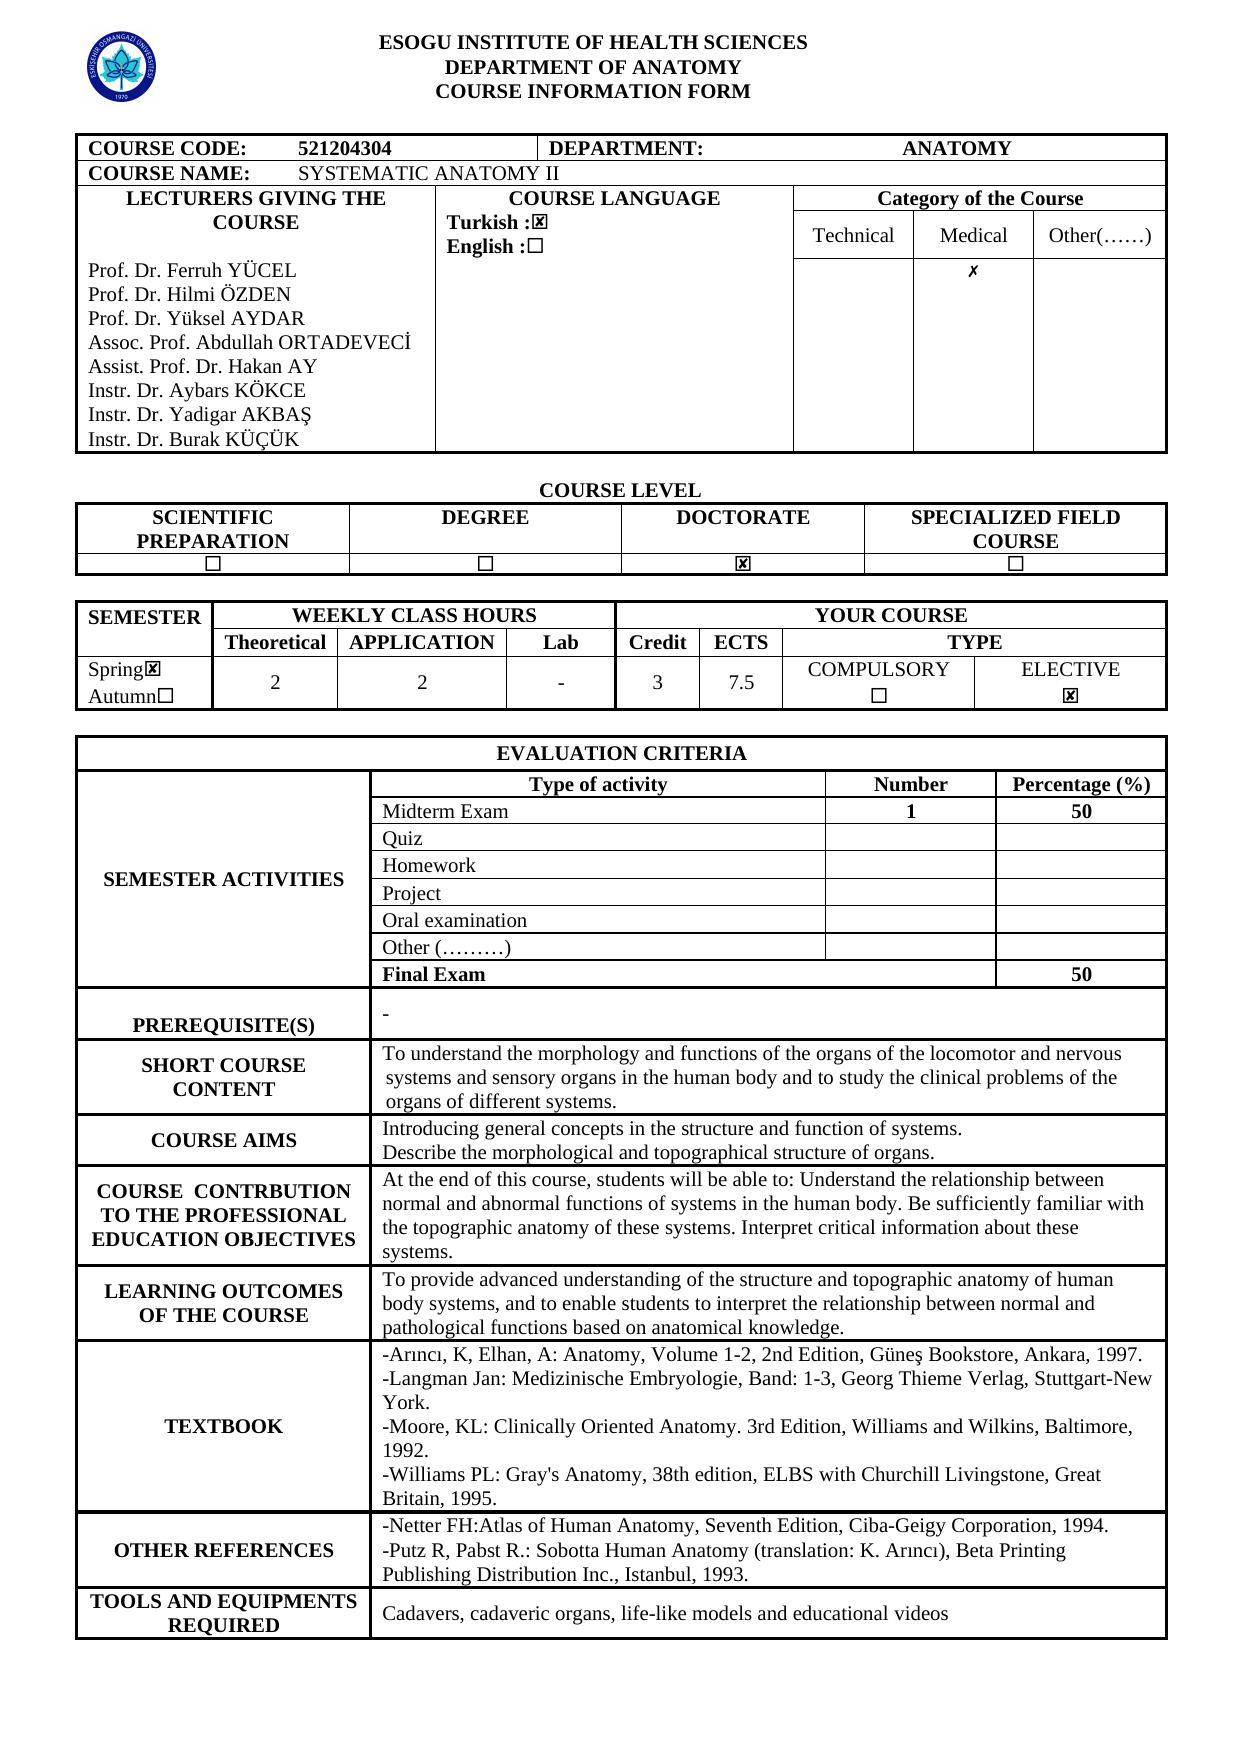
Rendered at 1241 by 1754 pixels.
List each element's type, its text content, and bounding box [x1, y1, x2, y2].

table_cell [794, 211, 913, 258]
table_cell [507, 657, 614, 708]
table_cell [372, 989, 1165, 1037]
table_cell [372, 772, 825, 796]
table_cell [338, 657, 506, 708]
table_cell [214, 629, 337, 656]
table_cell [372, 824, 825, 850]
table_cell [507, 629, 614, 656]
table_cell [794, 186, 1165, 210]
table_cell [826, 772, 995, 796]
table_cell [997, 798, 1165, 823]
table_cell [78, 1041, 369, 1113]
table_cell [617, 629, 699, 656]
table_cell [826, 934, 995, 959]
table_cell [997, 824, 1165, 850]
picture [86, 29, 157, 104]
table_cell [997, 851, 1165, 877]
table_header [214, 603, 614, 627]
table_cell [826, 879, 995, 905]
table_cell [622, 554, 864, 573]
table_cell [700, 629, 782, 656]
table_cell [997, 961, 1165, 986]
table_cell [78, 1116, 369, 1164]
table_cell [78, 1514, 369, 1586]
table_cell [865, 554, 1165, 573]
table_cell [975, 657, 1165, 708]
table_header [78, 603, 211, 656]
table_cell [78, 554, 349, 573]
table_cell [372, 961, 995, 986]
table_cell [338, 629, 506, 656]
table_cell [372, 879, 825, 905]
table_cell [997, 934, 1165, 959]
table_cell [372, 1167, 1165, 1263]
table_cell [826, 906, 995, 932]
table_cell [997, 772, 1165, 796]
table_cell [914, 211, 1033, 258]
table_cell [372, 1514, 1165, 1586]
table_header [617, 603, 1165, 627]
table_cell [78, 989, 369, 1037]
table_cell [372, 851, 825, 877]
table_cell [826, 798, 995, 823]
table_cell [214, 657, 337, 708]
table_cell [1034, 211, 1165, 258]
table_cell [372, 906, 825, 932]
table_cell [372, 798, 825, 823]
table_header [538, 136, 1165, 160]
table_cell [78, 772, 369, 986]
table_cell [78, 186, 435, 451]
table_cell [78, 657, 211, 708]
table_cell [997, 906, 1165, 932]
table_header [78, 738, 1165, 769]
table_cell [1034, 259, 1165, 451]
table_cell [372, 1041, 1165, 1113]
text COURSE LEVEL [75, 478, 1165, 502]
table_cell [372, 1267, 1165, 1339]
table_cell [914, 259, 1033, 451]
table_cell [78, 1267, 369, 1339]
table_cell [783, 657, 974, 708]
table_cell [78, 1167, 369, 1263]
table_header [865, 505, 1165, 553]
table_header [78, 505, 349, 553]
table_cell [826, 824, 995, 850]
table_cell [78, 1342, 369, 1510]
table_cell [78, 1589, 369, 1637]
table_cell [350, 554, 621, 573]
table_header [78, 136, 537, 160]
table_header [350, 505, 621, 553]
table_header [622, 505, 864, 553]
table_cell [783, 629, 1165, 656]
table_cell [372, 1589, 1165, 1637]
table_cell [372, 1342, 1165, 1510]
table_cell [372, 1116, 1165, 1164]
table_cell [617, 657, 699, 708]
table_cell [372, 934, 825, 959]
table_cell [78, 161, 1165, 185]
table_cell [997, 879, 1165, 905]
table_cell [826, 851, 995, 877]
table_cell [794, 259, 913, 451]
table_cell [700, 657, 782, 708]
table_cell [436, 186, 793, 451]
